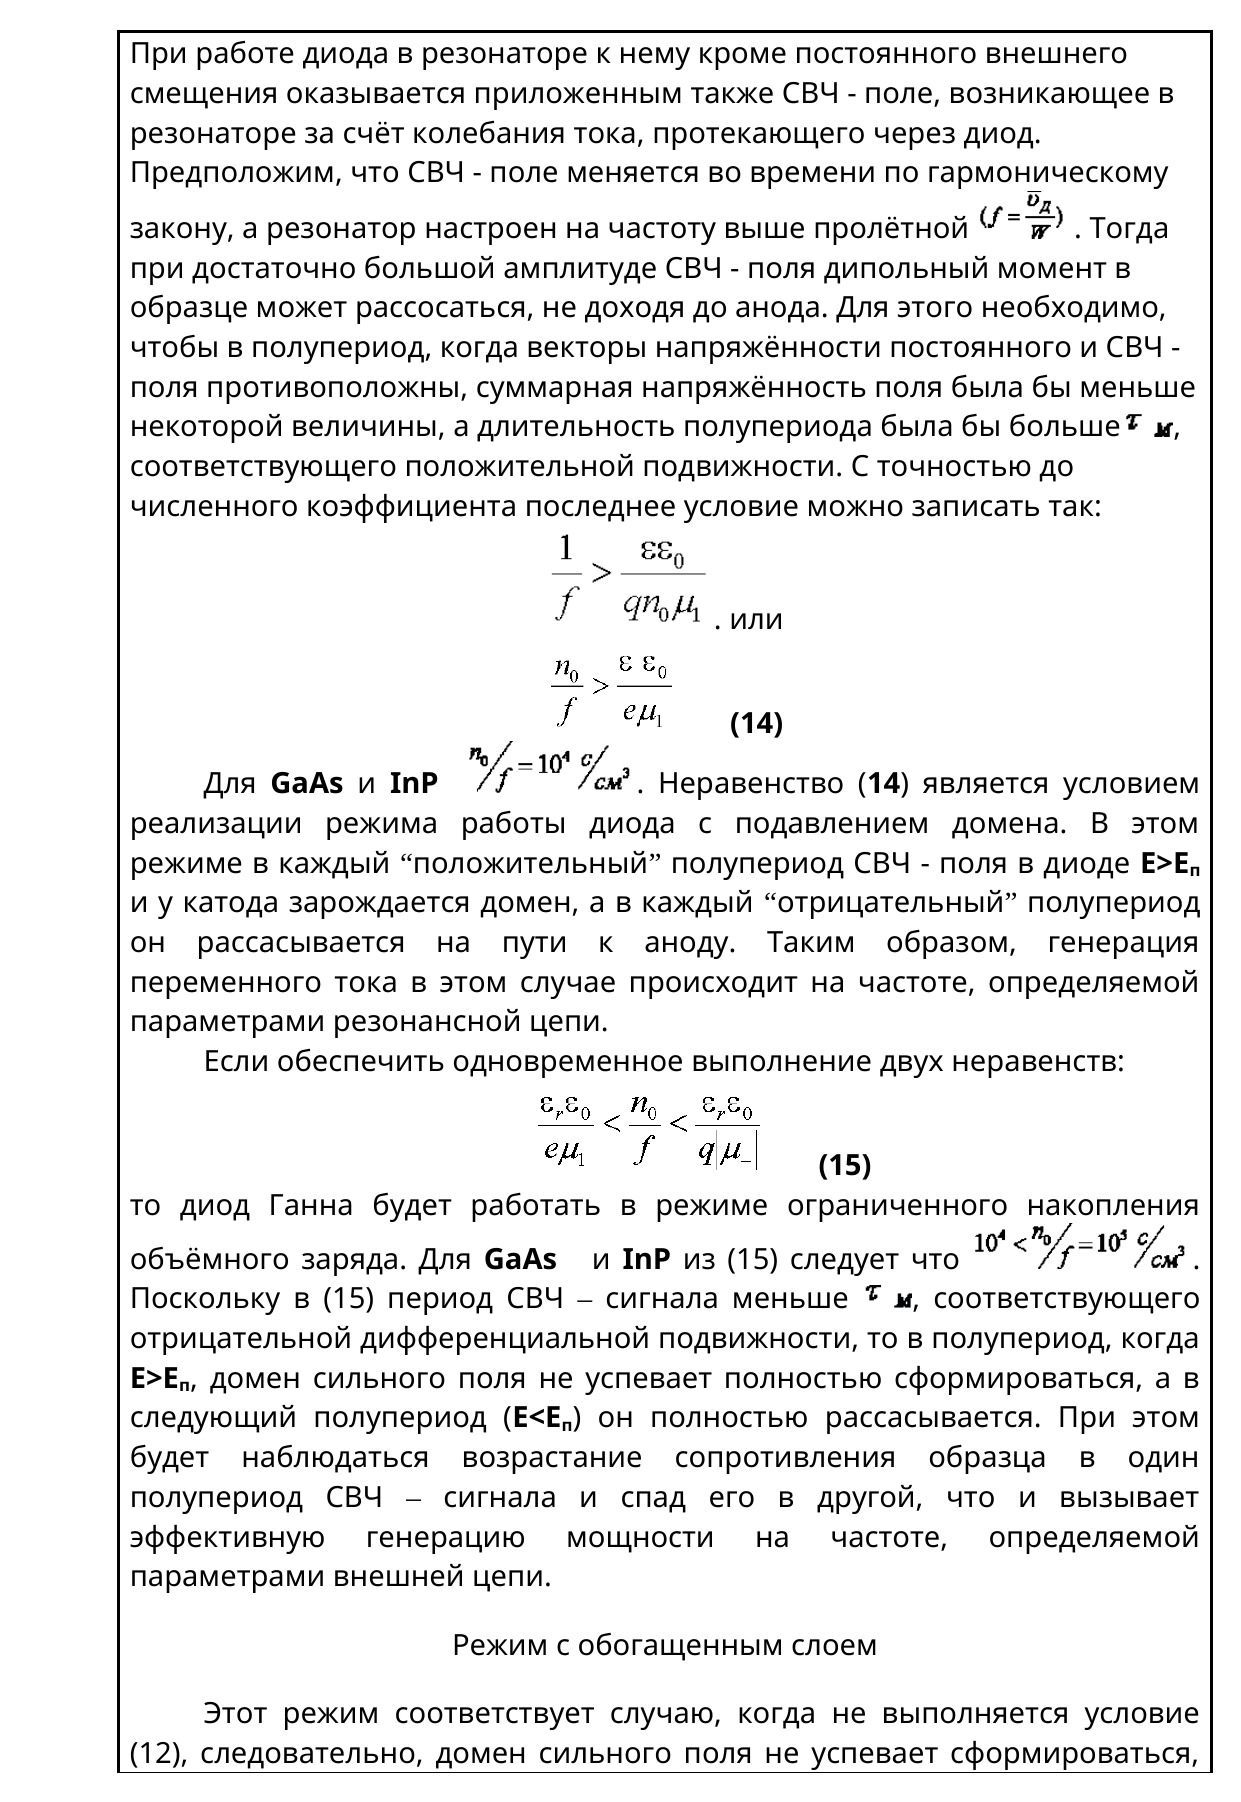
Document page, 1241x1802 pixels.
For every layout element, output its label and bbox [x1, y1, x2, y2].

picture [1121, 411, 1173, 437]
picture [861, 1285, 912, 1309]
picture [977, 191, 1067, 239]
picture [532, 1080, 766, 1176]
picture [972, 1223, 1193, 1269]
picture [546, 638, 677, 734]
table_header [120, 33, 1210, 1772]
picture [465, 741, 637, 794]
picture [546, 524, 714, 630]
